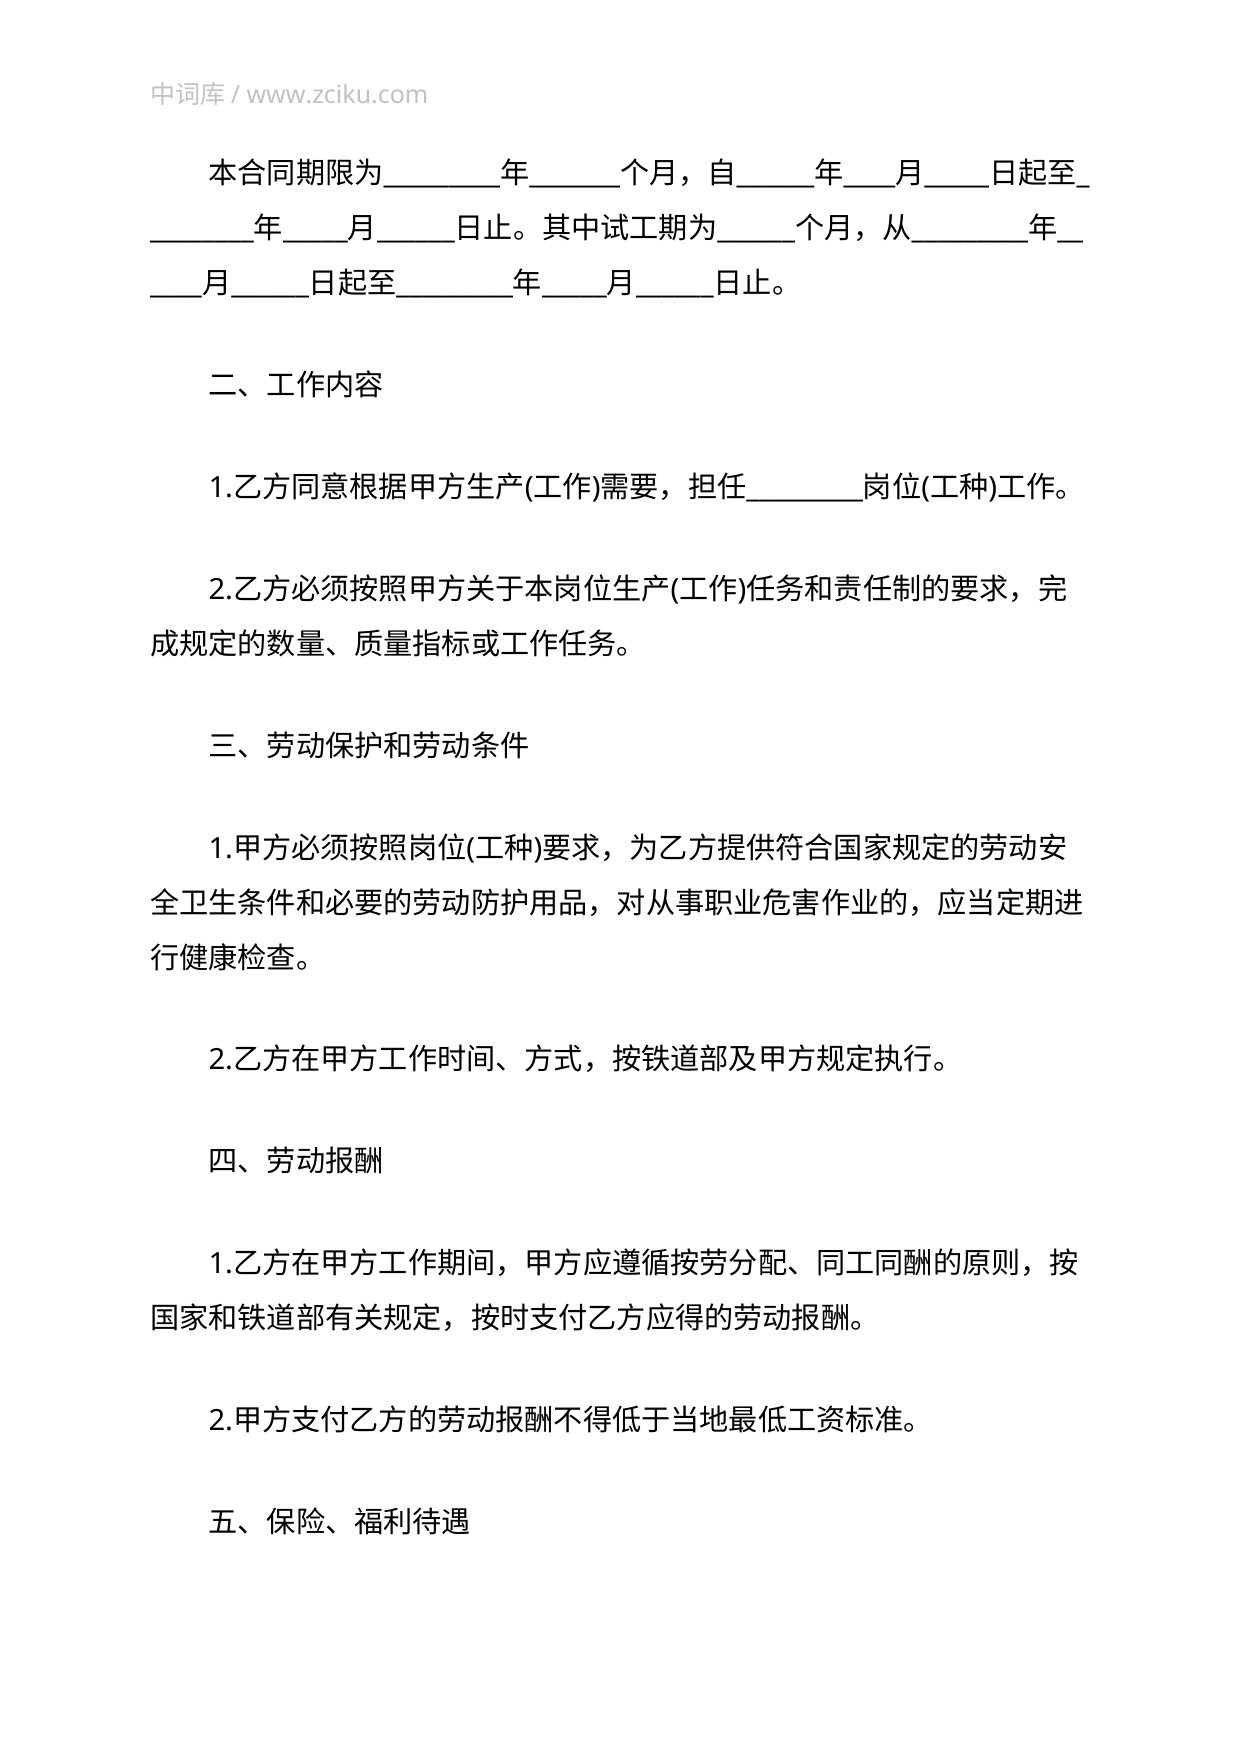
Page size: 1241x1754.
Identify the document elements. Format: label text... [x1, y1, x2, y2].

text 2.甲方支付乙方的劳动报酬不得低于当地最低工资标准。 [150, 1396, 1090, 1439]
text 二、工作内容 [150, 362, 1090, 404]
text 五、保险、福利待遇 [150, 1498, 1090, 1541]
text 四、劳动报酬 [150, 1138, 1090, 1180]
text 1.乙方同意根据甲方生产(工作)需要，担任_________岗位(工种)工作。 [150, 464, 1090, 506]
text 2.乙方必须按照甲方关于本岗位生产(工作)任务和责任制的要求，完成规定的数量、质量指标或工作任务。 [150, 566, 1090, 663]
text 本合同期限为_________年_______个月，自______年____月_____日起至_________年_____月______日止。其中试工期为______个月，从_________年______月______日起至_________年_____月______日止。 [150, 150, 1090, 302]
text 三、劳动保护和劳动条件 [150, 722, 1090, 765]
text 2.乙方在甲方工作时间、方式，按铁道部及甲方规定执行。 [150, 1036, 1090, 1078]
text 1.甲方必须按照岗位(工种)要求，为乙方提供符合国家规定的劳动安全卫生条件和必要的劳动防护用品，对从事职业危害作业的，应当定期进行健康检查。 [150, 824, 1090, 976]
text 1.乙方在甲方工作期间，甲方应遵循按劳分配、同工同酬的原则，按国家和铁道部有关规定，按时支付乙方应得的劳动报酬。 [150, 1240, 1090, 1337]
